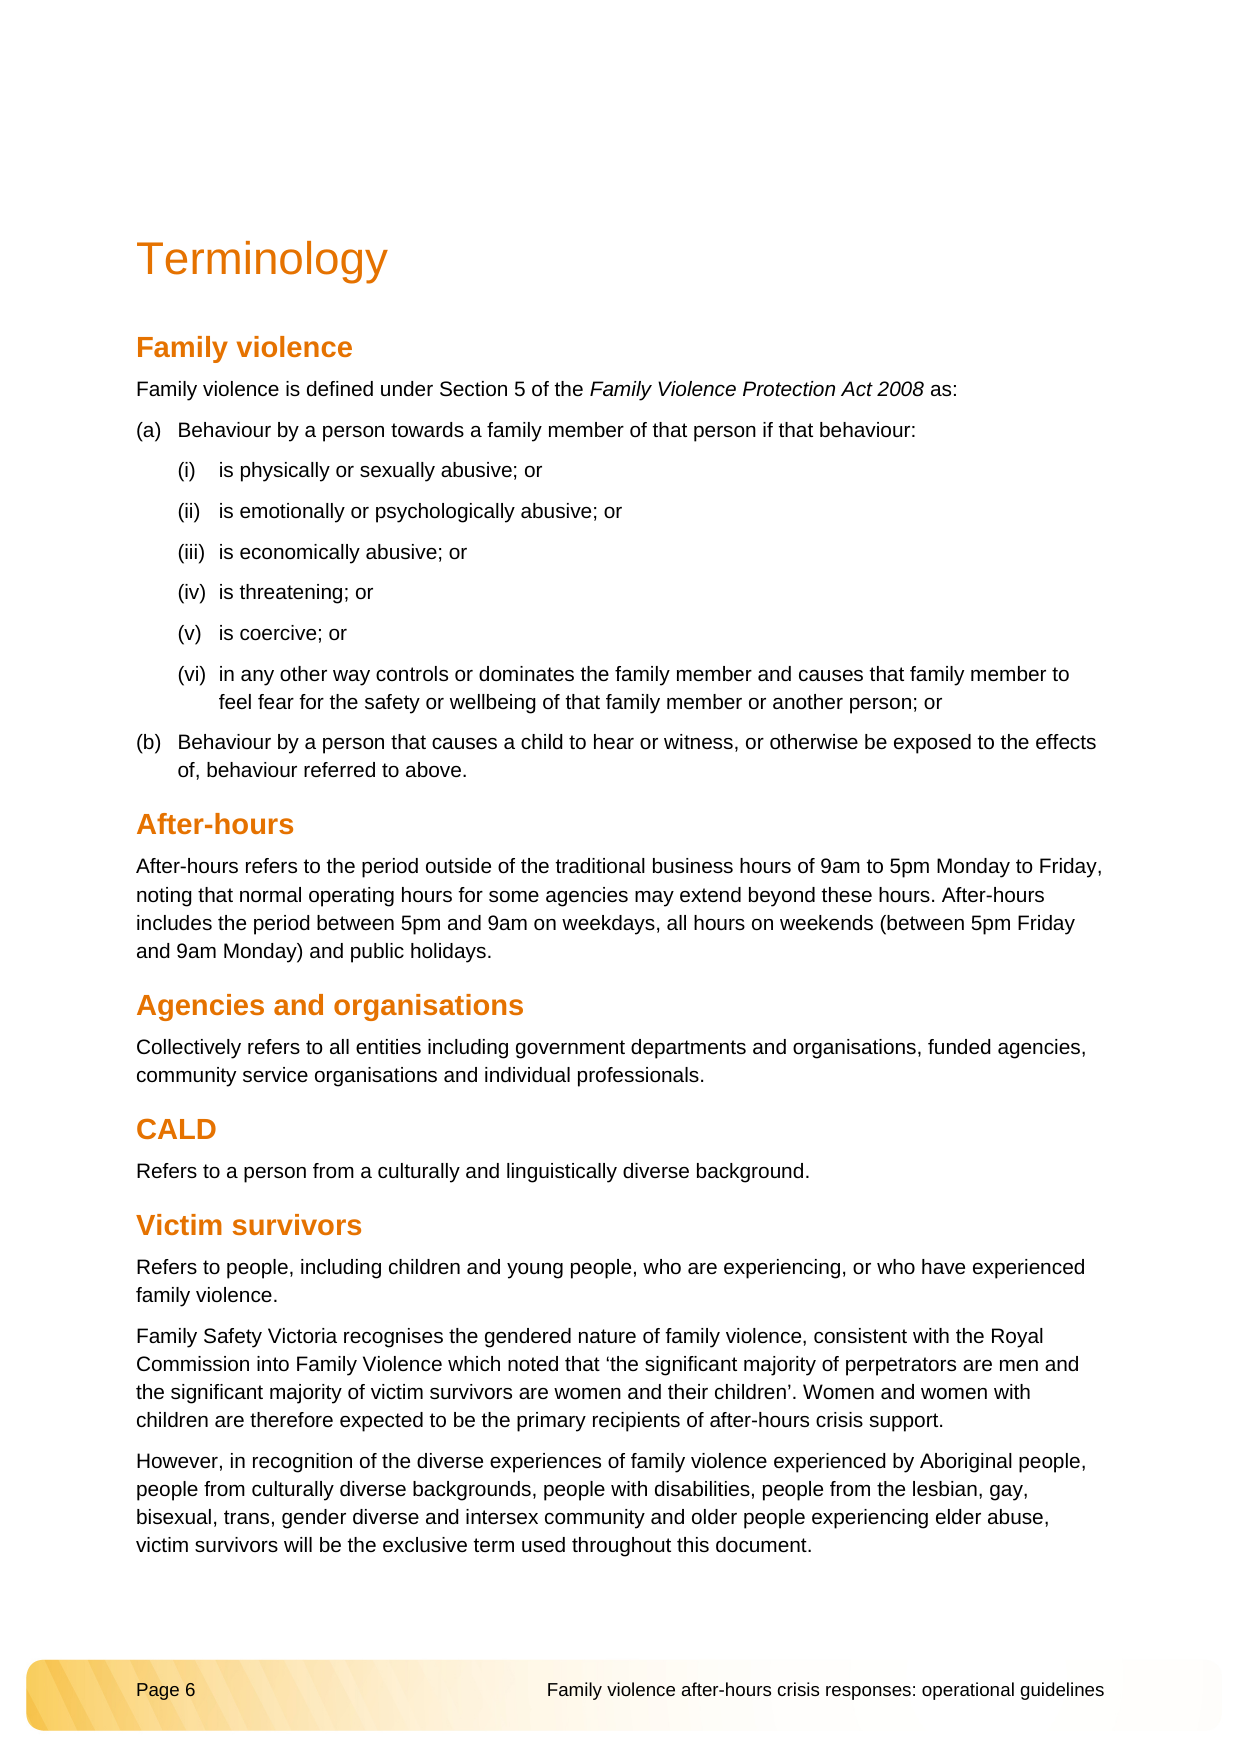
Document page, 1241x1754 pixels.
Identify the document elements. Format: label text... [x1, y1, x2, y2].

picture [2, 1638, 1241, 1752]
text Refers to a person from a culturally and linguistically diverse background. [136, 1155, 1104, 1183]
subtitle After-hours [136, 807, 1104, 841]
text Collectively refers to all entities including government departments and organisations, funded agencies, community service organisations and individual professionals. [136, 1031, 1104, 1087]
list Behaviour by a person towards a family member of that person if that behaviour: [136, 413, 1104, 442]
list is coercive; or [177, 617, 1104, 645]
subtitle CALD [136, 1112, 1104, 1145]
list Behaviour by a person that causes a child to hear or witness, or otherwise be exposed to the effects of, behaviour referred to above. [136, 726, 1104, 782]
list is emotionally or psychologically abusive; or [177, 495, 1104, 523]
list is threatening; or [177, 576, 1104, 604]
text Family violence is defined under Section 5 of the Family Violence Protection Act 2008 as: [136, 373, 1104, 401]
subtitle Agencies and organisations [136, 988, 1104, 1021]
text Refers to people, including children and young people, who are experiencing, or who have experienced family violence. [136, 1251, 1104, 1307]
subtitle Family violence [136, 330, 1104, 363]
text Family Safety Victoria recognises the gendered nature of family violence, consistent with the Royal Commission into Family Violence which noted that ‘the significant majority of perpetrators are men and the significant majority of victim survivors are women and their children’. Women and women with children are therefore expected to be the primary recipients of after-hours crisis support. [136, 1319, 1104, 1432]
text However, in recognition of the diverse experiences of family violence experienced by Aboriginal people, people from culturally diverse backgrounds, people with disabilities, people from the lesbian, gay, bisexual, trans, gender diverse and intersex community and older people experiencing elder abuse, victim survivors will be the exclusive term used throughout this document. [136, 1444, 1104, 1557]
list is physically or sexually abusive; or [177, 454, 1104, 482]
list is economically abusive; or [177, 535, 1104, 563]
text After-hours refers to the period outside of the traditional business hours of 9am to 5pm Monday to Friday, noting that normal operating hours for some agencies may extend beyond these hours. After-hours includes the period between 5pm and 9am on weekdays, all hours on weekends (between 5pm Friday and 9am Monday) and public holidays. [136, 850, 1104, 963]
list in any other way controls or dominates the family member and causes that family member to feel fear for the safety or wellbeing of that family member or another person; or [177, 657, 1104, 713]
subtitle Terminology [136, 231, 1104, 284]
subtitle Victim survivors [136, 1208, 1104, 1241]
